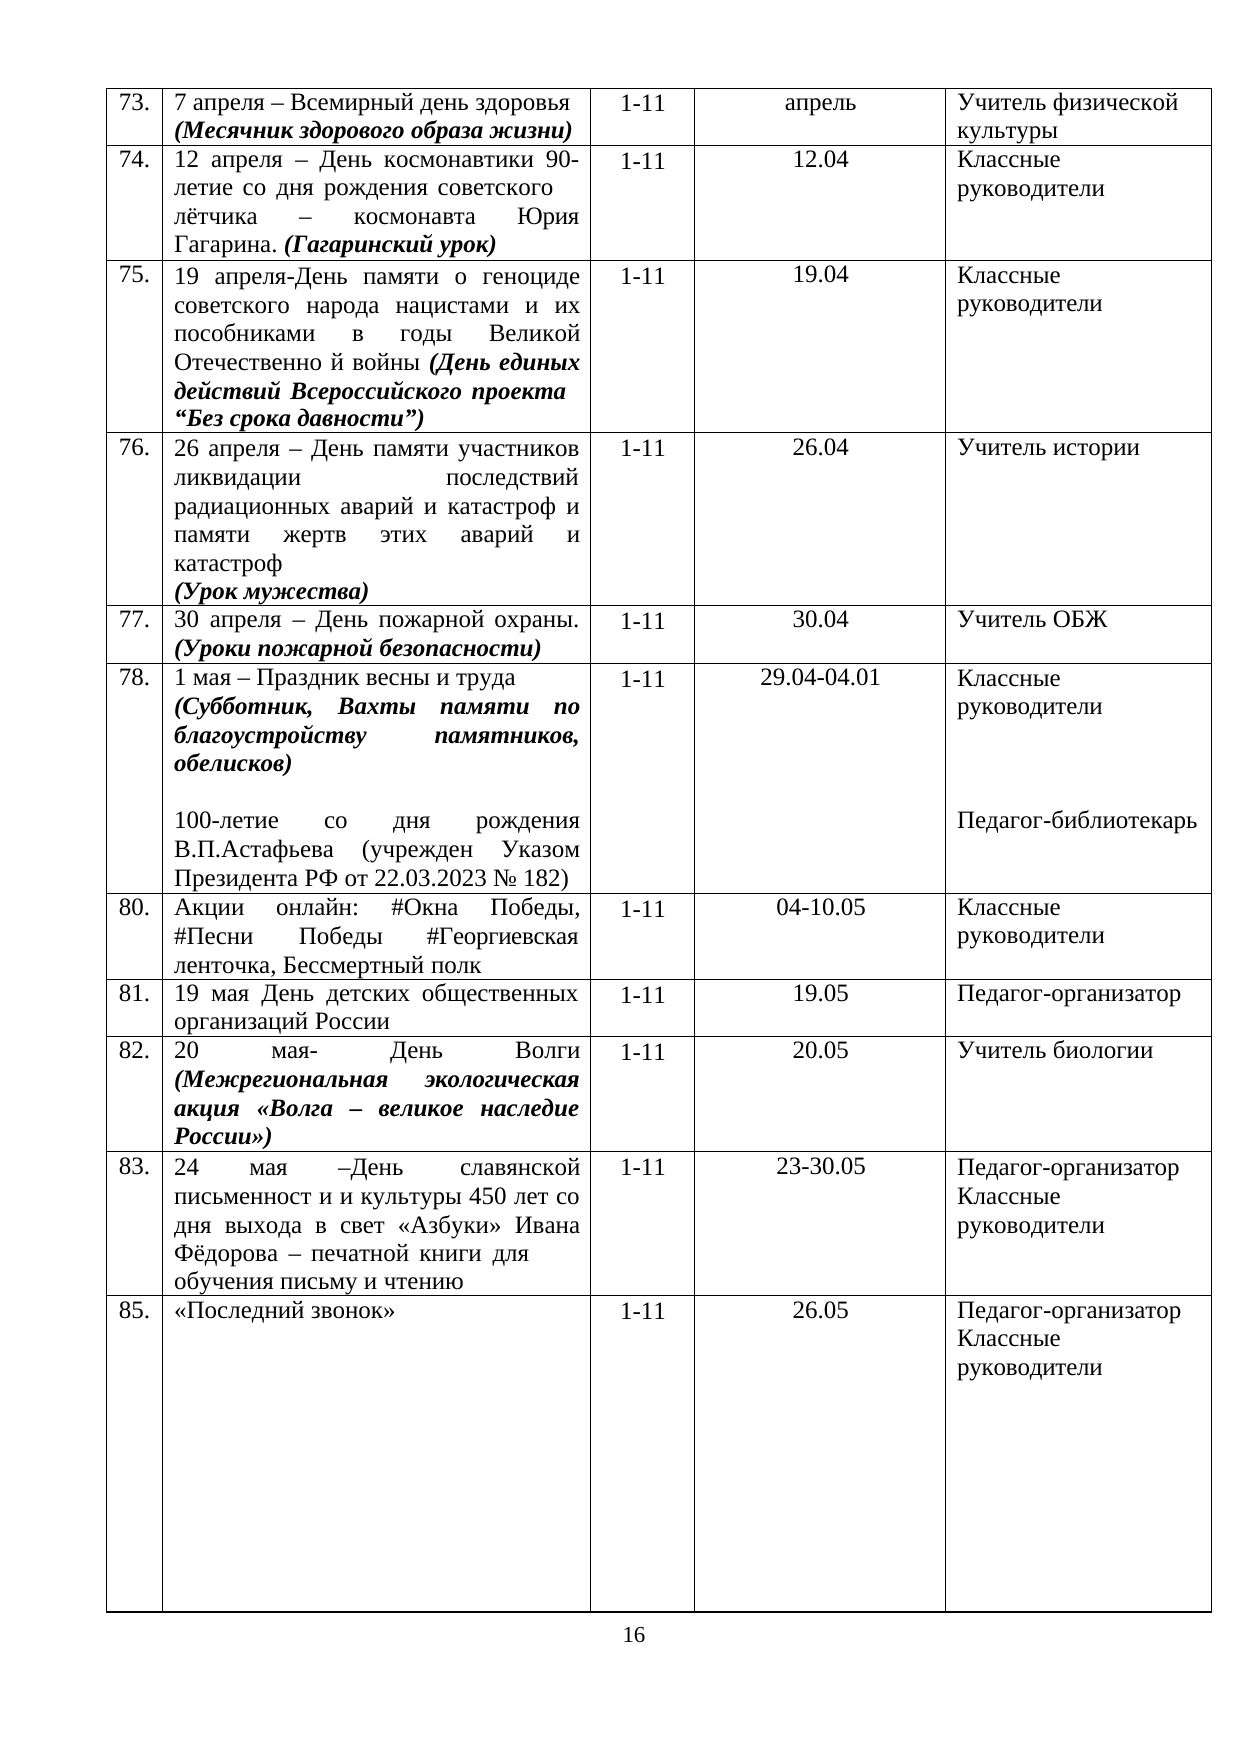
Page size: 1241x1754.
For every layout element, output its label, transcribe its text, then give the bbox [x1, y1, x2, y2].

table_cell 20.05 [695, 1037, 945, 1151]
table_cell Учитель ОБЖ [946, 606, 1211, 663]
table_header 73. [107, 89, 162, 145]
table_cell 1-11 [591, 261, 694, 432]
table_cell 04-10.05 [695, 894, 945, 979]
table_cell Учитель биологии [946, 1037, 1211, 1151]
table_cell 26 апреля – День памяти участников ликвидации последствий радиационных аварий и катастроф и памяти жертв этих аварий и катастроф (Урок мужества) [163, 433, 590, 605]
table_cell 75. [107, 261, 162, 432]
table_cell 26.04 [695, 433, 945, 605]
table_header 1-11 [591, 89, 694, 145]
table_cell 19.04 [695, 261, 945, 432]
table_cell 1-11 [591, 1037, 694, 1151]
table_cell 1-11 [591, 433, 694, 605]
table_cell 20 мая- День Волги (Межрегиональная экологическая акция «Волга – великое наследие России») [163, 1037, 590, 1151]
table_cell 1 мая – Праздник весны и труда (Субботник, Вахты памяти по благоустройству памятников, обелисков) 100-летие со дня рождения В.П.Астафьева (учрежден Указом Президента РФ от 22.03.2023 № 182) [163, 664, 590, 893]
table_cell 30 апреля – День пожарной охраны. (Уроки пожарной безопасности) [163, 606, 590, 663]
table_cell 1-11 [591, 894, 694, 979]
table_cell 77. [107, 606, 162, 663]
table_cell 1-11 [591, 1296, 694, 1611]
table_cell Классные руководители Педагог-библиотекарь [946, 664, 1211, 893]
table_cell 74. [107, 146, 162, 260]
table_cell Педагог-организатор Классные руководители [946, 1152, 1211, 1295]
table_cell 1-11 [591, 664, 694, 893]
table_cell 12.04 [695, 146, 945, 260]
table_cell 24 мая –День славянской письменност и и культуры 450 лет со дня выхода в свет «Азбуки» Ивана Фёдорова – печатной книги для обучения письму и чтению [163, 1152, 590, 1295]
table_cell Классные руководители [946, 894, 1211, 979]
table_cell Классные руководители [946, 261, 1211, 432]
table_cell Классные руководители [946, 146, 1211, 260]
table_header апрель [695, 89, 945, 145]
table_cell 1-11 [591, 606, 694, 663]
table_cell 78. [107, 664, 162, 893]
table_cell 30.04 [695, 606, 945, 663]
table_cell 76. [107, 433, 162, 605]
table_header Учитель физической культуры [946, 89, 1211, 145]
table_cell «Последний звонок» [163, 1296, 590, 1611]
table_cell 29.04-04.01 [695, 664, 945, 893]
table_cell Педагог-организатор Классные руководители [946, 1296, 1211, 1611]
table_cell 85. [107, 1296, 162, 1611]
table_cell 82. [107, 1037, 162, 1151]
table_cell Учитель истории [946, 433, 1211, 605]
table_cell 19 апреля-День памяти о геноциде советского народа нацистами и их пособниками в годы Великой Отечественно й войны (День единых действий Всероссийского проекта “Без срока давности”) [163, 261, 590, 432]
table_cell 23-30.05 [695, 1152, 945, 1295]
table_cell 81. [107, 980, 162, 1036]
table_cell 19 мая День детских общественных организаций России [163, 980, 590, 1036]
table_cell Педагог-организатор [946, 980, 1211, 1036]
table_cell 1-11 [591, 980, 694, 1036]
table_header 7 апреля – Всемирный день здоровья (Месячник здорового образа жизни) [163, 89, 590, 145]
table_cell 19.05 [695, 980, 945, 1036]
table_cell Акции онлайн: #Окна Победы, #Песни Победы #Георгиевская ленточка, Бессмертный полк [163, 894, 590, 979]
table_cell 1-11 [591, 146, 694, 260]
table_cell 80. [107, 894, 162, 979]
table_cell 1-11 [591, 1152, 694, 1295]
table_cell 26.05 [695, 1296, 945, 1611]
table_cell 83. [107, 1152, 162, 1295]
table_cell 12 апреля – День космонавтики 90- летие со дня рождения советского лётчика – космонавта Юрия Гагарина. (Гагаринский урок) [163, 146, 590, 260]
